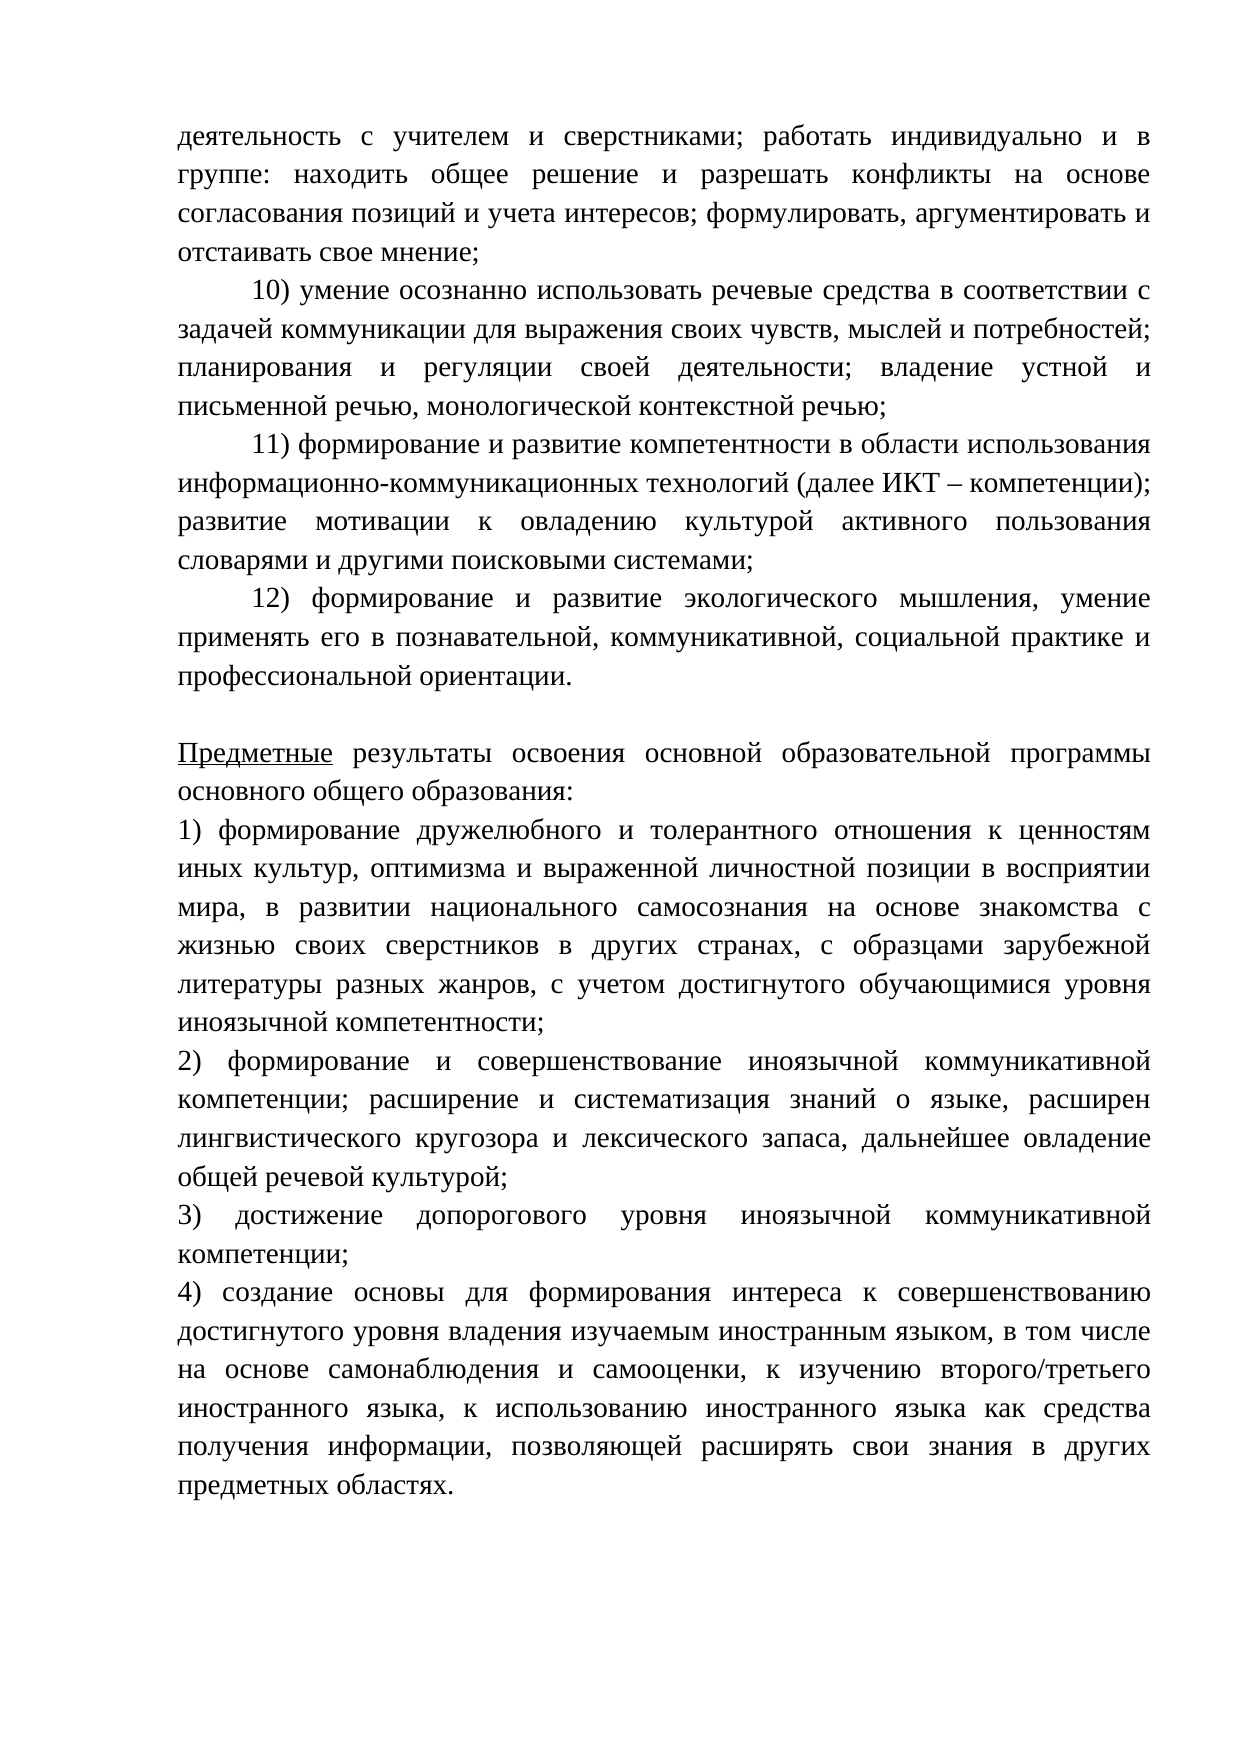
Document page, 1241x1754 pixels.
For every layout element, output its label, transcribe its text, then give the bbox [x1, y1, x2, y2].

text 1) формирование дружелюбного и толерантного отношения к ценностям иных культур, оптимизма и выраженной личностной позиции в восприятии мира, в развитии национального самосознания на основе знакомства с жизнью своих сверстников в других странах, с образцами зарубежной литературы разных жанров, с учетом достигнутого обучающимися уровня иноязычной компетентности; [177, 812, 1152, 1038]
text Предметные результаты освоения основной образовательной программы основного общего образования: [177, 735, 1152, 807]
text 11) формирование и развитие компетентности в области использования информационно-коммуникационных технологий (далее ИКТ – компетенции); развитие мотивации к овладению культурой активного пользования словарями и другими поисковыми системами; [177, 426, 1152, 576]
text 2) формирование и совершенствование иноязычной коммуникативной компетенции; расширение и систематизация знаний о языке, расширен лингвистического кругозора и лексического запаса, дальнейшее овладение общей речевой культурой; [177, 1043, 1152, 1192]
text 4) создание основы для формирования интереса к совершенствованию достигнутого уровня владения изучаемым иностранным языком, в том числе на основе самонаблюдения и самооценки, к изучению второго/третьего иностранного языка, к использованию иностранного языка как средства получения информации, позволяющей расширять свои знания в других предметных областях. [177, 1274, 1152, 1501]
text 10) умение осознанно использовать речевые средства в соответствии с задачей коммуникации для выражения своих чувств, мыслей и потребностей; планирования и регуляции своей деятельности; владение устной и письменной речью, монологической контекстной речью; [177, 272, 1152, 421]
text 12) формирование и развитие экологического мышления, умение применять его в познавательной, коммуникативной, социальной практике и профессиональной ориентации. [177, 581, 1152, 691]
text 3) достижение допорогового уровня иноязычной коммуникативной компетенции; [177, 1197, 1152, 1269]
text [177, 118, 1152, 267]
